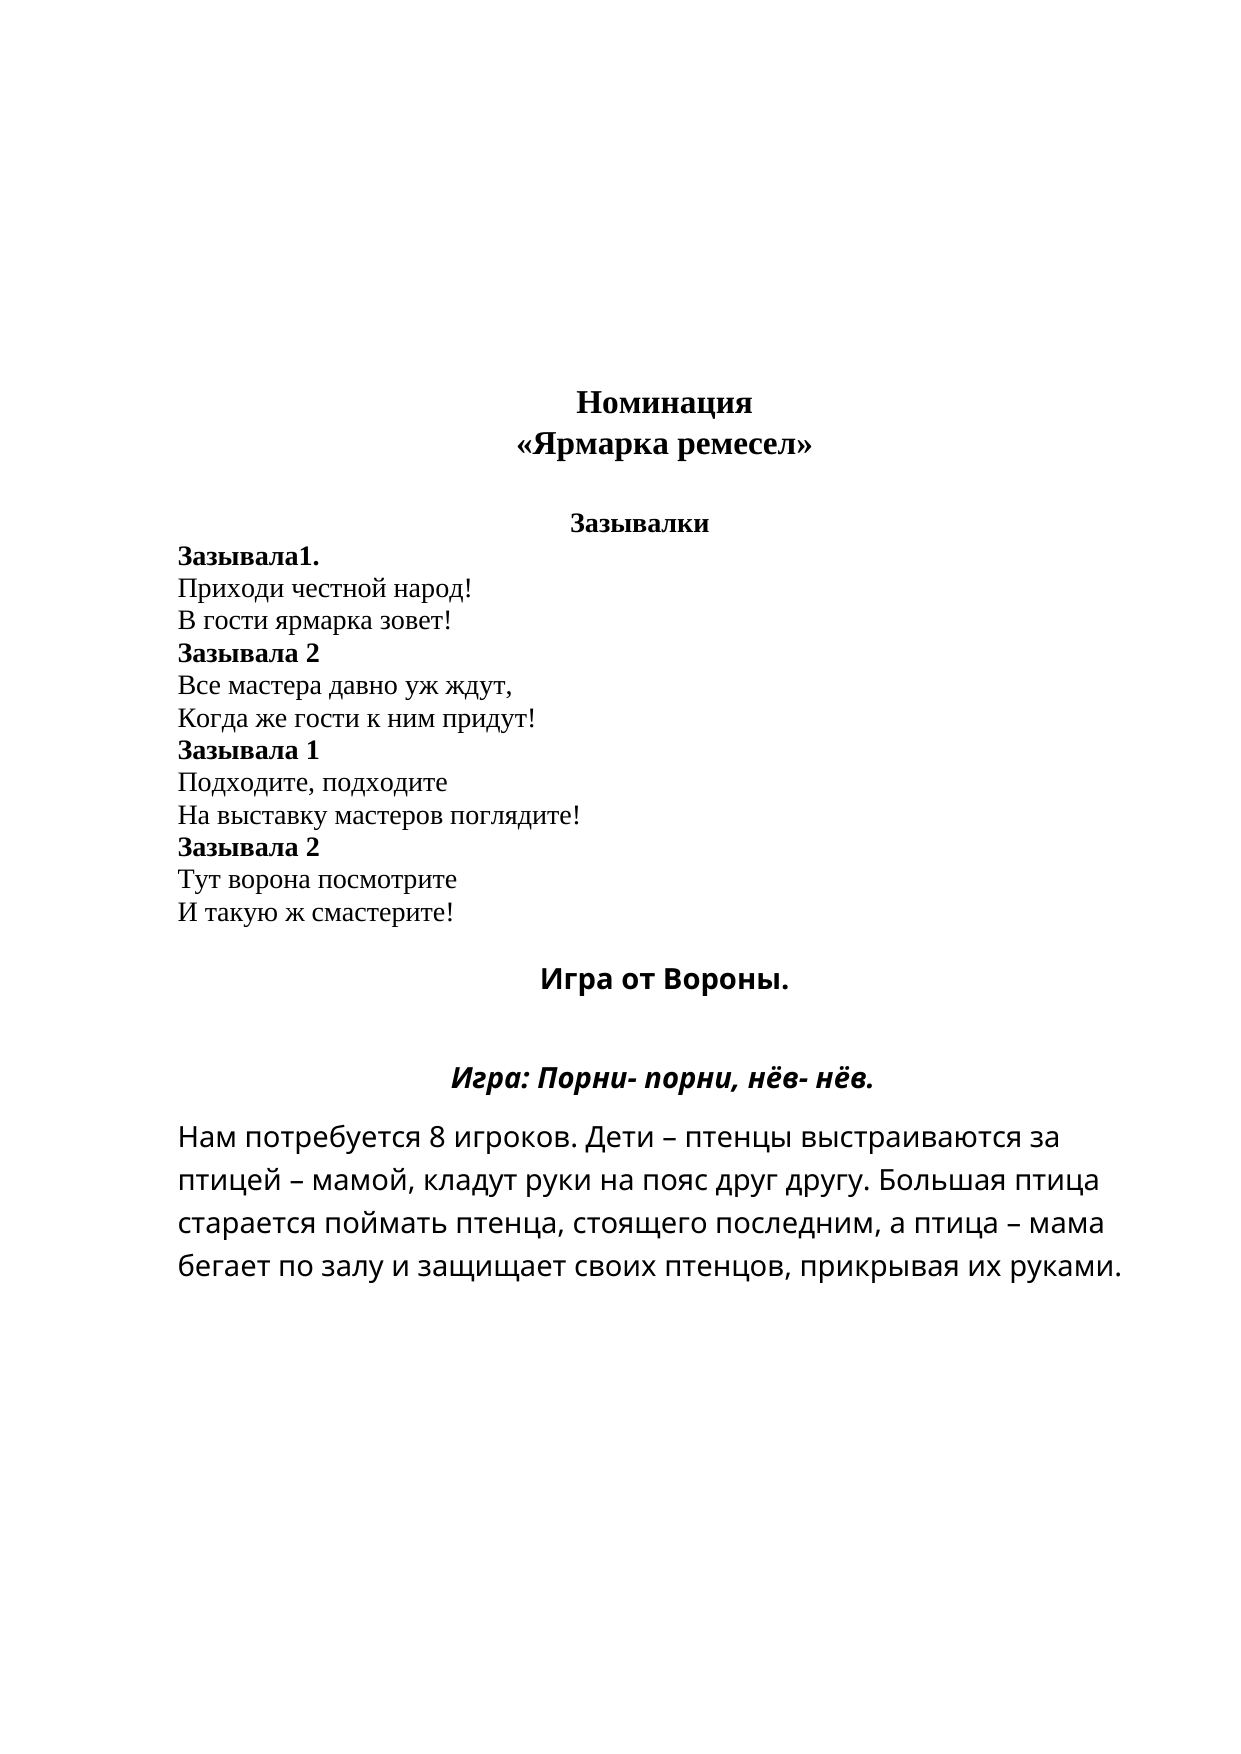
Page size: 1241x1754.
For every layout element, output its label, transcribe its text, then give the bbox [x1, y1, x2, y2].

text Зазывалки [177, 506, 1152, 539]
text Зазывала 2 [177, 830, 1152, 863]
text В гости ярмарка зовет! [177, 603, 1152, 636]
text Когда же гости к ним придут! [177, 701, 1152, 733]
text И такую ж смастерите! [177, 895, 1152, 927]
text Игра от Вороны. [177, 958, 1152, 998]
text На выставку мастеров поглядите! [177, 798, 1152, 830]
text «Ярмарка ремесел» [177, 423, 1152, 462]
text Подходите, подходите [177, 765, 1152, 798]
text Зазывала 1 [177, 733, 1152, 765]
text Тут ворона посмотрите [177, 863, 1152, 895]
text Все мастера давно уж ждут, [177, 668, 1152, 701]
text Зазывала1. [177, 539, 1152, 571]
text Игра: Порни- порни, нёв- нёв. [177, 1057, 1152, 1097]
text Приходи честной народ! [177, 571, 1152, 603]
text Номинация [177, 382, 1152, 421]
text Зазывала 2 [177, 636, 1152, 668]
text Нам потребуется 8 игроков. Дети – птенцы выстраиваются за птицей – мамой, кладут руки на пояс друг другу. Большая птица старается поймать птенца, стоящего последним, а птица – мама бегает по залу и защищает своих птенцов, прикрывая их руками. [177, 1117, 1152, 1285]
